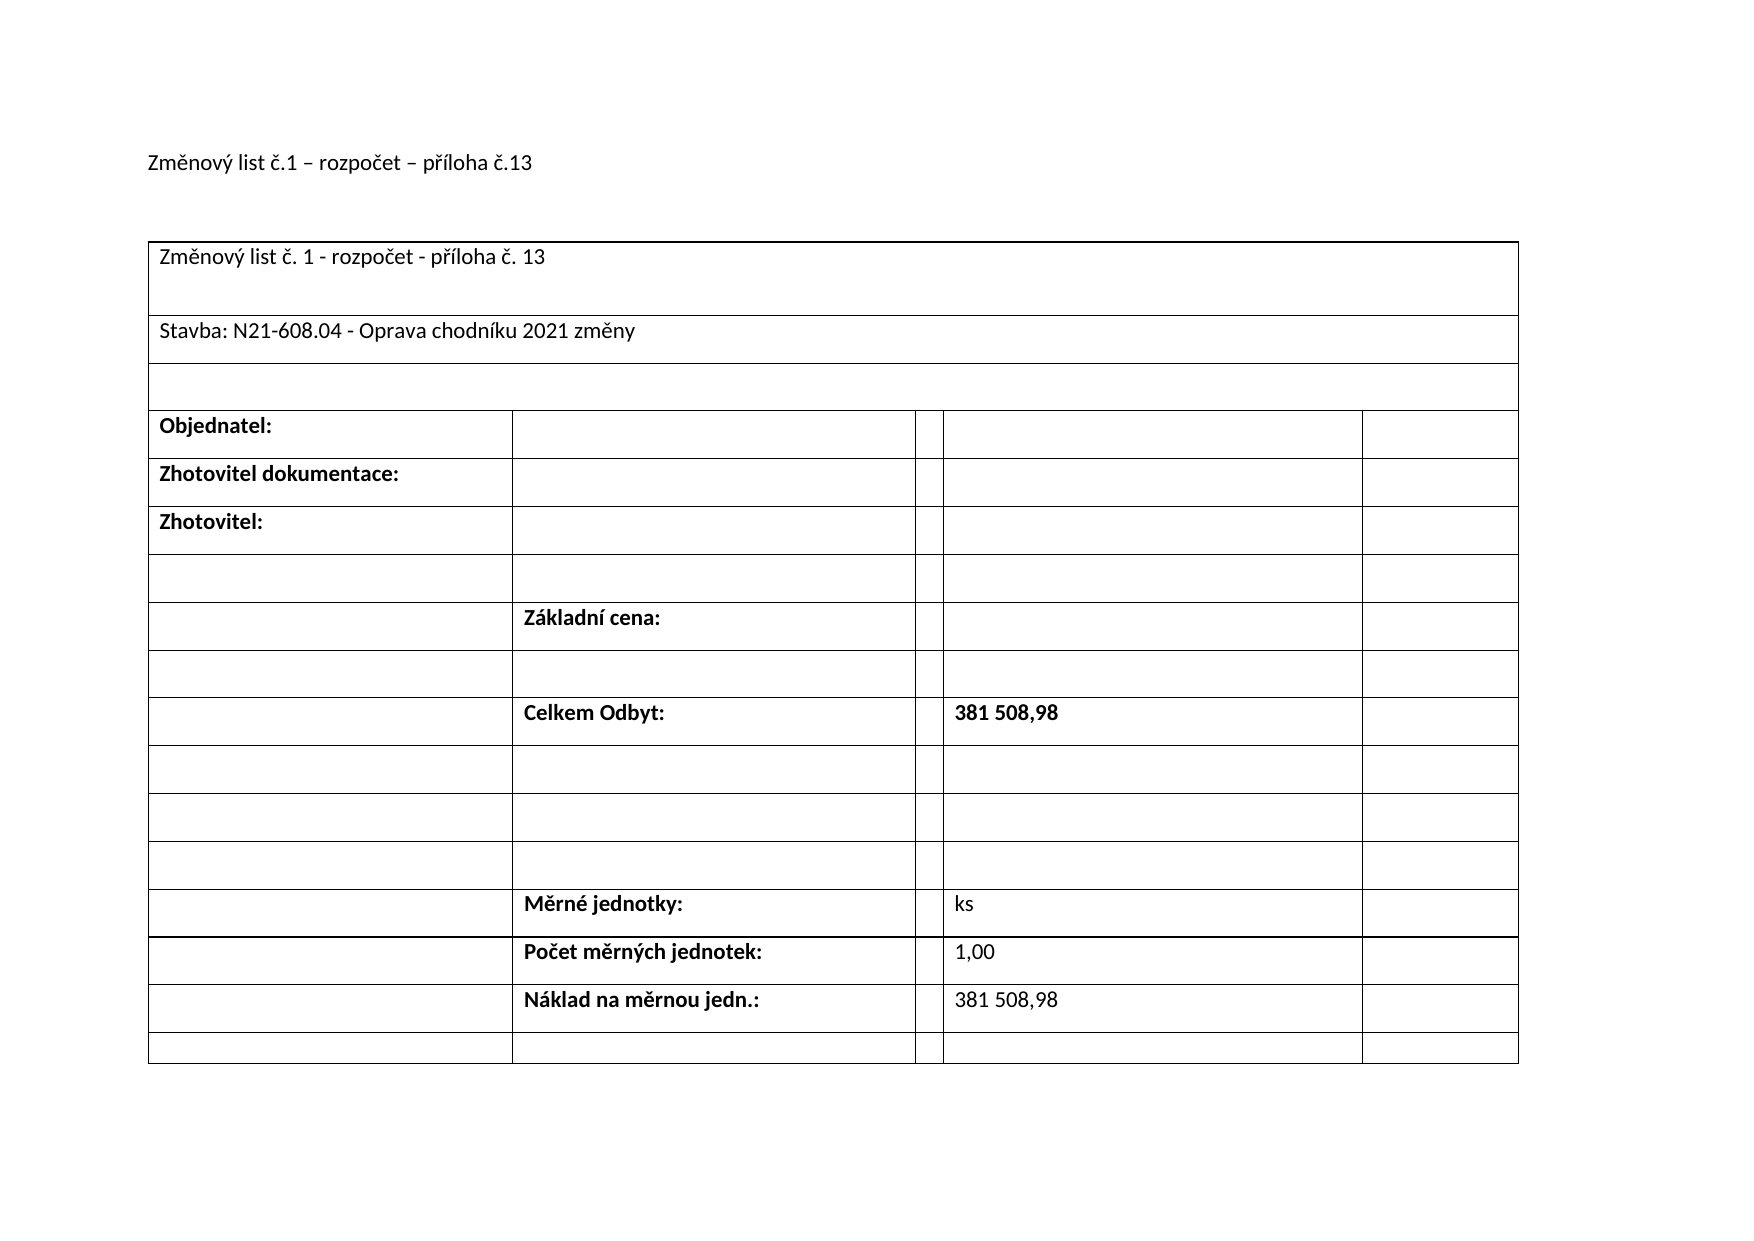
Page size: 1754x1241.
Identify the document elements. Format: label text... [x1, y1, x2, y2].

table_cell [1363, 411, 1518, 458]
table_cell [149, 890, 512, 936]
table_cell [1363, 651, 1518, 697]
table_cell [944, 459, 1362, 506]
table_cell 381 508,98 [944, 698, 1362, 745]
table_cell [1363, 507, 1518, 554]
table_cell [1363, 938, 1518, 984]
table_cell [944, 651, 1362, 697]
table_cell [1363, 985, 1518, 1032]
table_cell [1363, 555, 1518, 602]
table_cell [916, 938, 943, 984]
table_cell [149, 985, 512, 1032]
table_cell [513, 1033, 915, 1063]
table_cell [513, 507, 915, 554]
table_cell Celkem Odbyt: [513, 698, 915, 745]
table_cell 1,00 [944, 938, 1362, 984]
table_cell [944, 507, 1362, 554]
table_cell [149, 603, 512, 649]
table_cell Zhotovitel dokumentace: [149, 459, 512, 506]
text Změnový list č.1 – rozpočet – příloha č.13 [148, 148, 1606, 176]
table_cell [1363, 459, 1518, 506]
table_cell [916, 507, 943, 554]
table_cell [149, 938, 512, 984]
table_cell [513, 555, 915, 602]
table_cell Náklad na měrnou jedn.: [513, 985, 915, 1032]
table_cell [1363, 890, 1518, 936]
table_cell [513, 411, 915, 458]
table_cell [1363, 603, 1518, 649]
table_cell [1363, 1033, 1518, 1063]
table_cell [149, 698, 512, 745]
table_cell [916, 746, 943, 793]
table_header Změnový list č. 1 - rozpočet - příloha č. 13 [149, 243, 1518, 315]
table_cell [916, 411, 943, 458]
table_cell [944, 1033, 1362, 1063]
table_cell [916, 459, 943, 506]
table_cell Zhotovitel: [149, 507, 512, 554]
table_cell [149, 555, 512, 602]
table_cell [1363, 746, 1518, 793]
table_cell [944, 603, 1362, 649]
table_cell Základní cena: [513, 603, 915, 649]
table_cell [916, 698, 943, 745]
table_cell 381 508,98 [944, 985, 1362, 1032]
table_cell Objednatel: [149, 411, 512, 458]
table_cell [1363, 794, 1518, 841]
table_cell [916, 1033, 943, 1063]
table_cell [149, 794, 512, 841]
table_cell [149, 1033, 512, 1063]
table_cell ks [944, 890, 1362, 936]
table_cell [149, 746, 512, 793]
table_cell [513, 746, 915, 793]
table_cell [1363, 698, 1518, 745]
table_cell Stavba: N21-608.04 - Oprava chodníku 2021 změny [149, 316, 1518, 363]
table_cell [149, 842, 512, 888]
table_cell [513, 459, 915, 506]
table_cell [916, 890, 943, 936]
table_cell [944, 411, 1362, 458]
table_cell [916, 651, 943, 697]
table_cell [944, 746, 1362, 793]
table_cell [944, 794, 1362, 841]
table_cell [513, 794, 915, 841]
table_cell [513, 842, 915, 888]
table_cell [916, 794, 943, 841]
table_cell Počet měrných jednotek: [513, 938, 915, 984]
table_cell [944, 842, 1362, 888]
table_cell [916, 842, 943, 888]
table_cell [916, 555, 943, 602]
table_cell [513, 651, 915, 697]
table_cell [916, 603, 943, 649]
table_cell Měrné jednotky: [513, 890, 915, 936]
table_cell [916, 985, 943, 1032]
table_cell [1363, 842, 1518, 888]
table_cell [149, 651, 512, 697]
table_cell [149, 364, 1518, 410]
table_cell [944, 555, 1362, 602]
